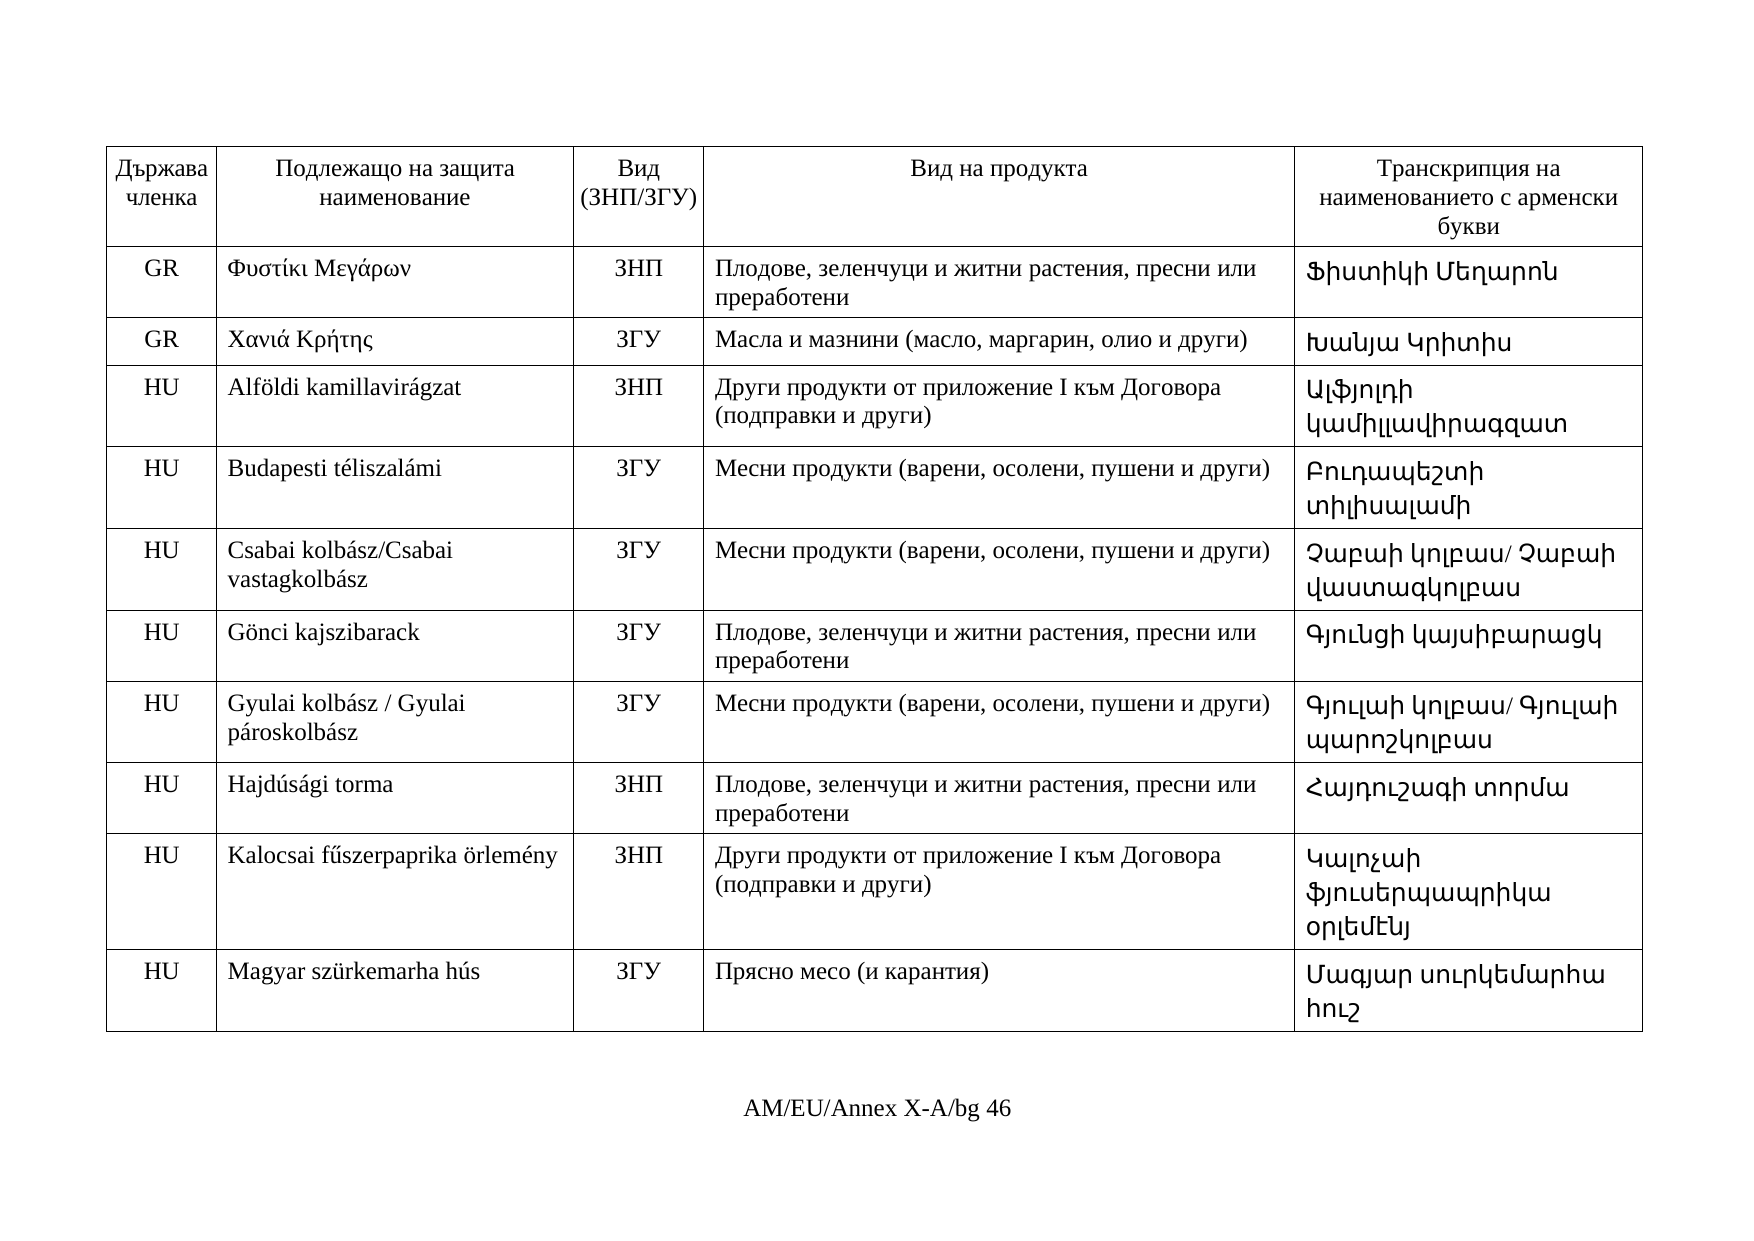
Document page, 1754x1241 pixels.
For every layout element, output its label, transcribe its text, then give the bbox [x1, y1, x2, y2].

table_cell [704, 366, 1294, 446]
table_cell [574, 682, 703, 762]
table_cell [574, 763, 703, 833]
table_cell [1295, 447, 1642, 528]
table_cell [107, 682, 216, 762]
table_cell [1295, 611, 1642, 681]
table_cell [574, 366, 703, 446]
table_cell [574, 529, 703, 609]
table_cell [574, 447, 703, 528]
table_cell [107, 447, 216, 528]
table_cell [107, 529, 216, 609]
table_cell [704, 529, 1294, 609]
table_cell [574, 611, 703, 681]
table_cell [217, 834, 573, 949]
table_header Държава членка [107, 147, 216, 246]
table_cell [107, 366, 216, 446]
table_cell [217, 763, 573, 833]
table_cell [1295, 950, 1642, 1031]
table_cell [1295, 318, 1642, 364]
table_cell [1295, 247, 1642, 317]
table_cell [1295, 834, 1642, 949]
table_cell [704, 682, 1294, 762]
table_header Подлежащо на защита наименование [217, 147, 573, 246]
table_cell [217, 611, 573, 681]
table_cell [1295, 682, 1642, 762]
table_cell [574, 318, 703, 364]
table_header Вид (ЗНП/ЗГУ) [574, 147, 703, 246]
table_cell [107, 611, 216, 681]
table_header Транскрипция на наименованието с арменски букви [1295, 147, 1642, 246]
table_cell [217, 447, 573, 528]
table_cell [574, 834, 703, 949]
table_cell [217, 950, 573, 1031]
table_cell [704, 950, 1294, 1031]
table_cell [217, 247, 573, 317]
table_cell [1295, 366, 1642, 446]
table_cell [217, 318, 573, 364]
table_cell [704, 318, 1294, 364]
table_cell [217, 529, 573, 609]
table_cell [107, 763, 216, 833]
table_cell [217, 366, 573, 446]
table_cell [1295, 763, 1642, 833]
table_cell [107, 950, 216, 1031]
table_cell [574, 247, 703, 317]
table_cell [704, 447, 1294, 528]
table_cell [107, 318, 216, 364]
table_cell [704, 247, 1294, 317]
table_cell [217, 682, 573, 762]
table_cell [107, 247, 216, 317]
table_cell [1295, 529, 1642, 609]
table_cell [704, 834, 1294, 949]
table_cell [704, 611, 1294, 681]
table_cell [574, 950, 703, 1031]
table_header Вид на продукта [704, 147, 1294, 246]
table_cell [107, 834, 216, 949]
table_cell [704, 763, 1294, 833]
